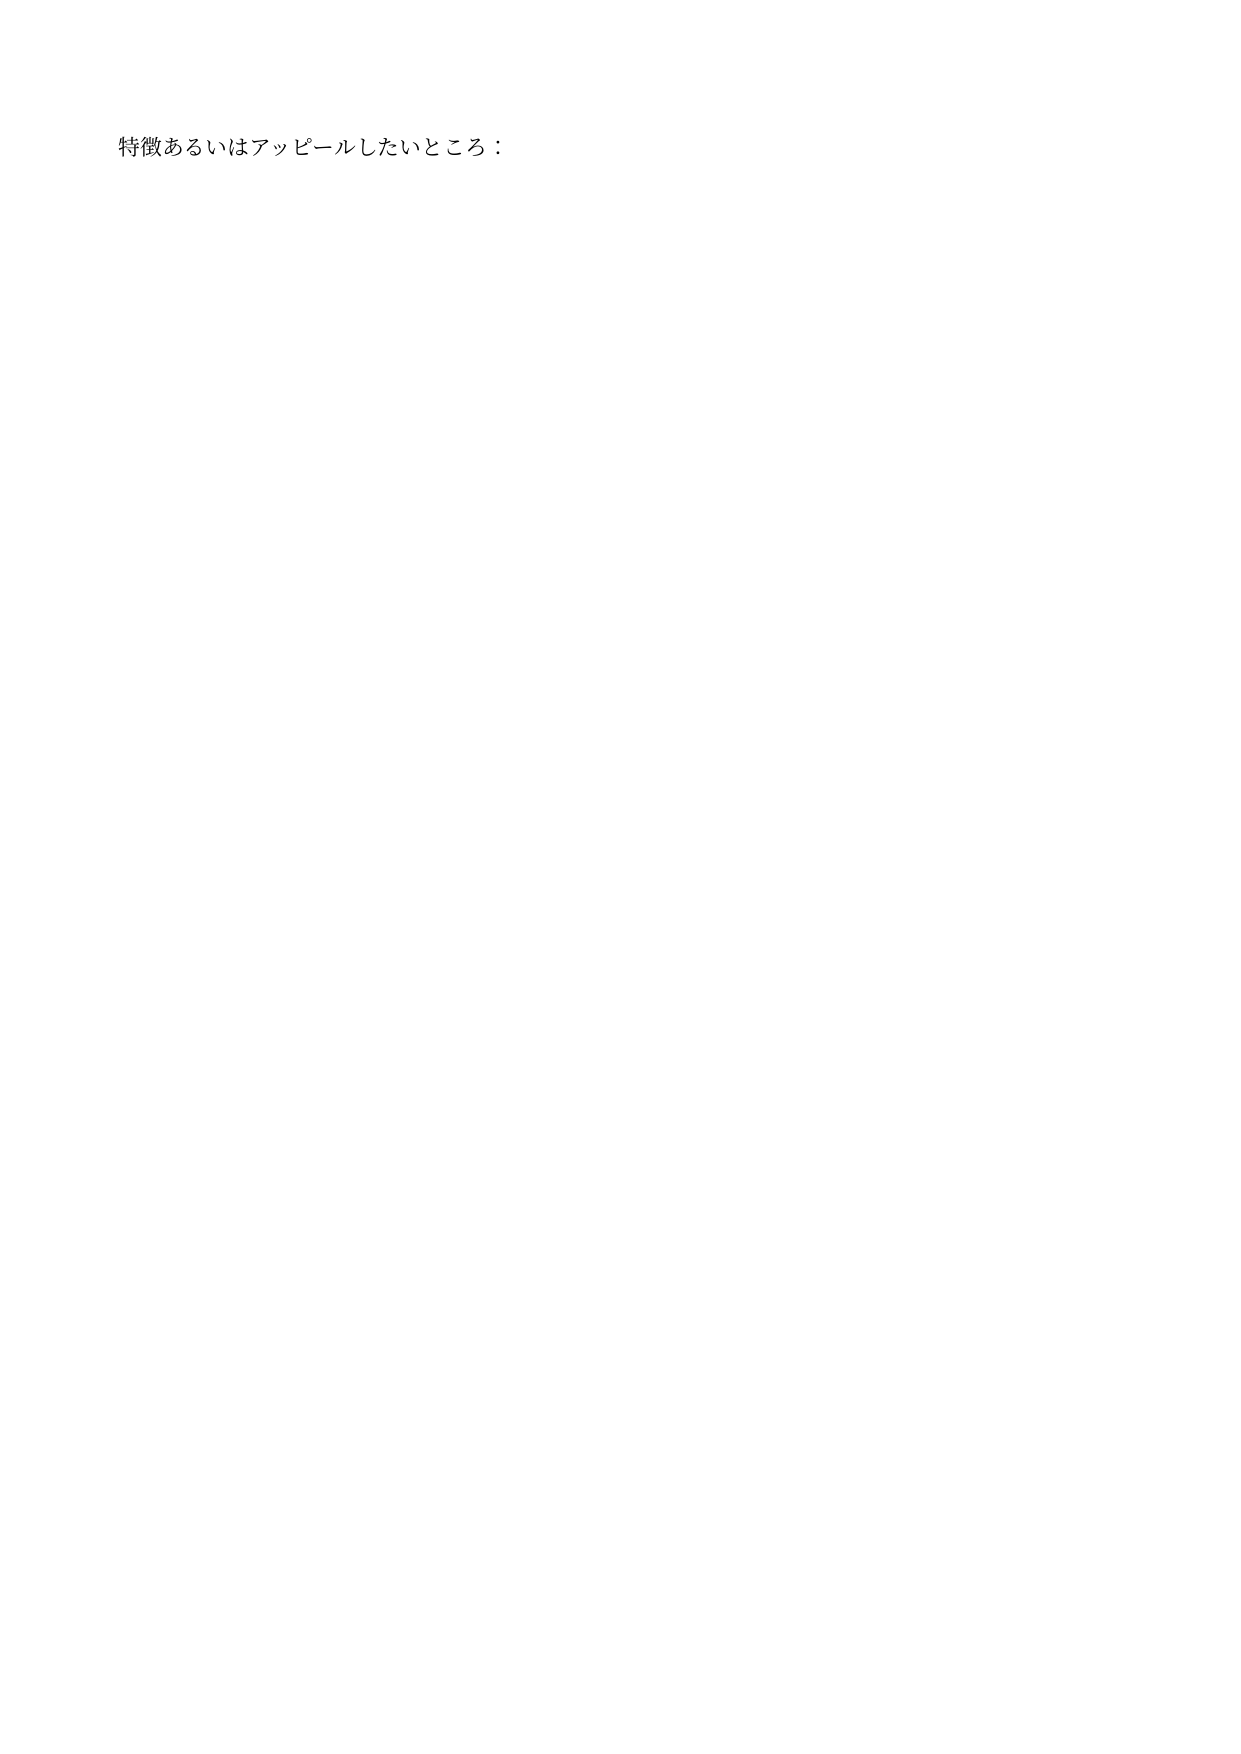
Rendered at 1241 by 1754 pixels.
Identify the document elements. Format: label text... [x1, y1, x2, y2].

text 特徴あるいはアッピールしたいところ： [118, 127, 1122, 164]
